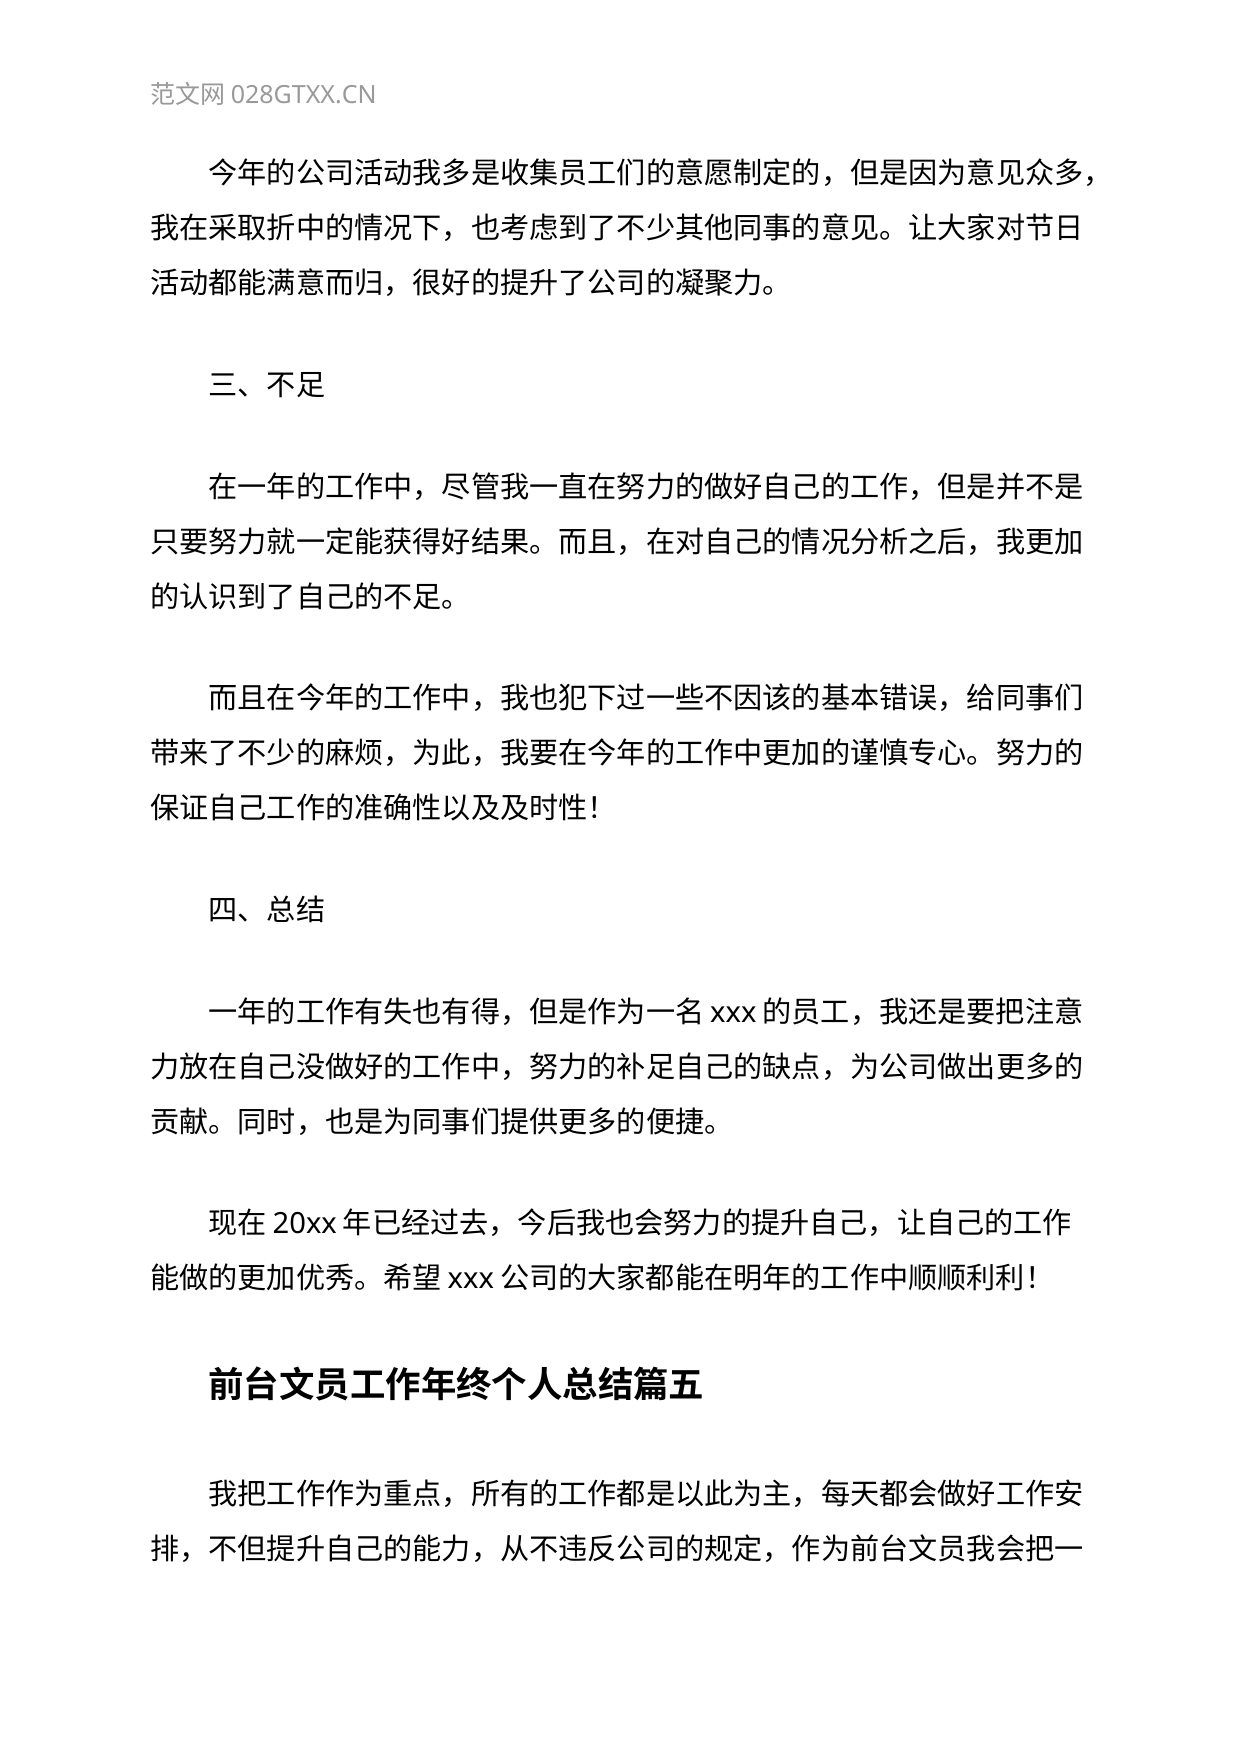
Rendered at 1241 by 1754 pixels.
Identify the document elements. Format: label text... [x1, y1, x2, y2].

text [150, 1470, 1090, 1567]
text 前台文员工作年终个人总结篇五 [150, 1357, 1090, 1408]
text 在一年的工作中，尽管我一直在努力的做好自己的工作，但是并不是只要努力就一定能获得好结果。而且，在对自己的情况分析之后，我更加的认识到了自己的不足。 [150, 463, 1090, 615]
text 今年的公司活动我多是收集员工们的意愿制定的，但是因为意见众多，我在采取折中的情况下，也考虑到了不少其他同事的意见。让大家对节日活动都能满意而归，很好的提升了公司的凝聚力。 [150, 150, 1090, 302]
text 四、总结 [150, 886, 1090, 929]
text 现在20xx年已经过去，今后我也会努力的提升自己，让自己的工作能做的更加优秀。希望xxx公司的大家都能在明年的工作中顺顺利利！ [150, 1200, 1090, 1297]
text 三、不足 [150, 362, 1090, 404]
text 而且在今年的工作中，我也犯下过一些不因该的基本错误，给同事们带来了不少的麻烦，为此，我要在今年的工作中更加的谨慎专心。努力的保证自己工作的准确性以及及时性！ [150, 675, 1090, 827]
text 一年的工作有失也有得，但是作为一名xxx的员工，我还是要把注意力放在自己没做好的工作中，努力的补足自己的缺点，为公司做出更多的贡献。同时，也是为同事们提供更多的便捷。 [150, 988, 1090, 1140]
